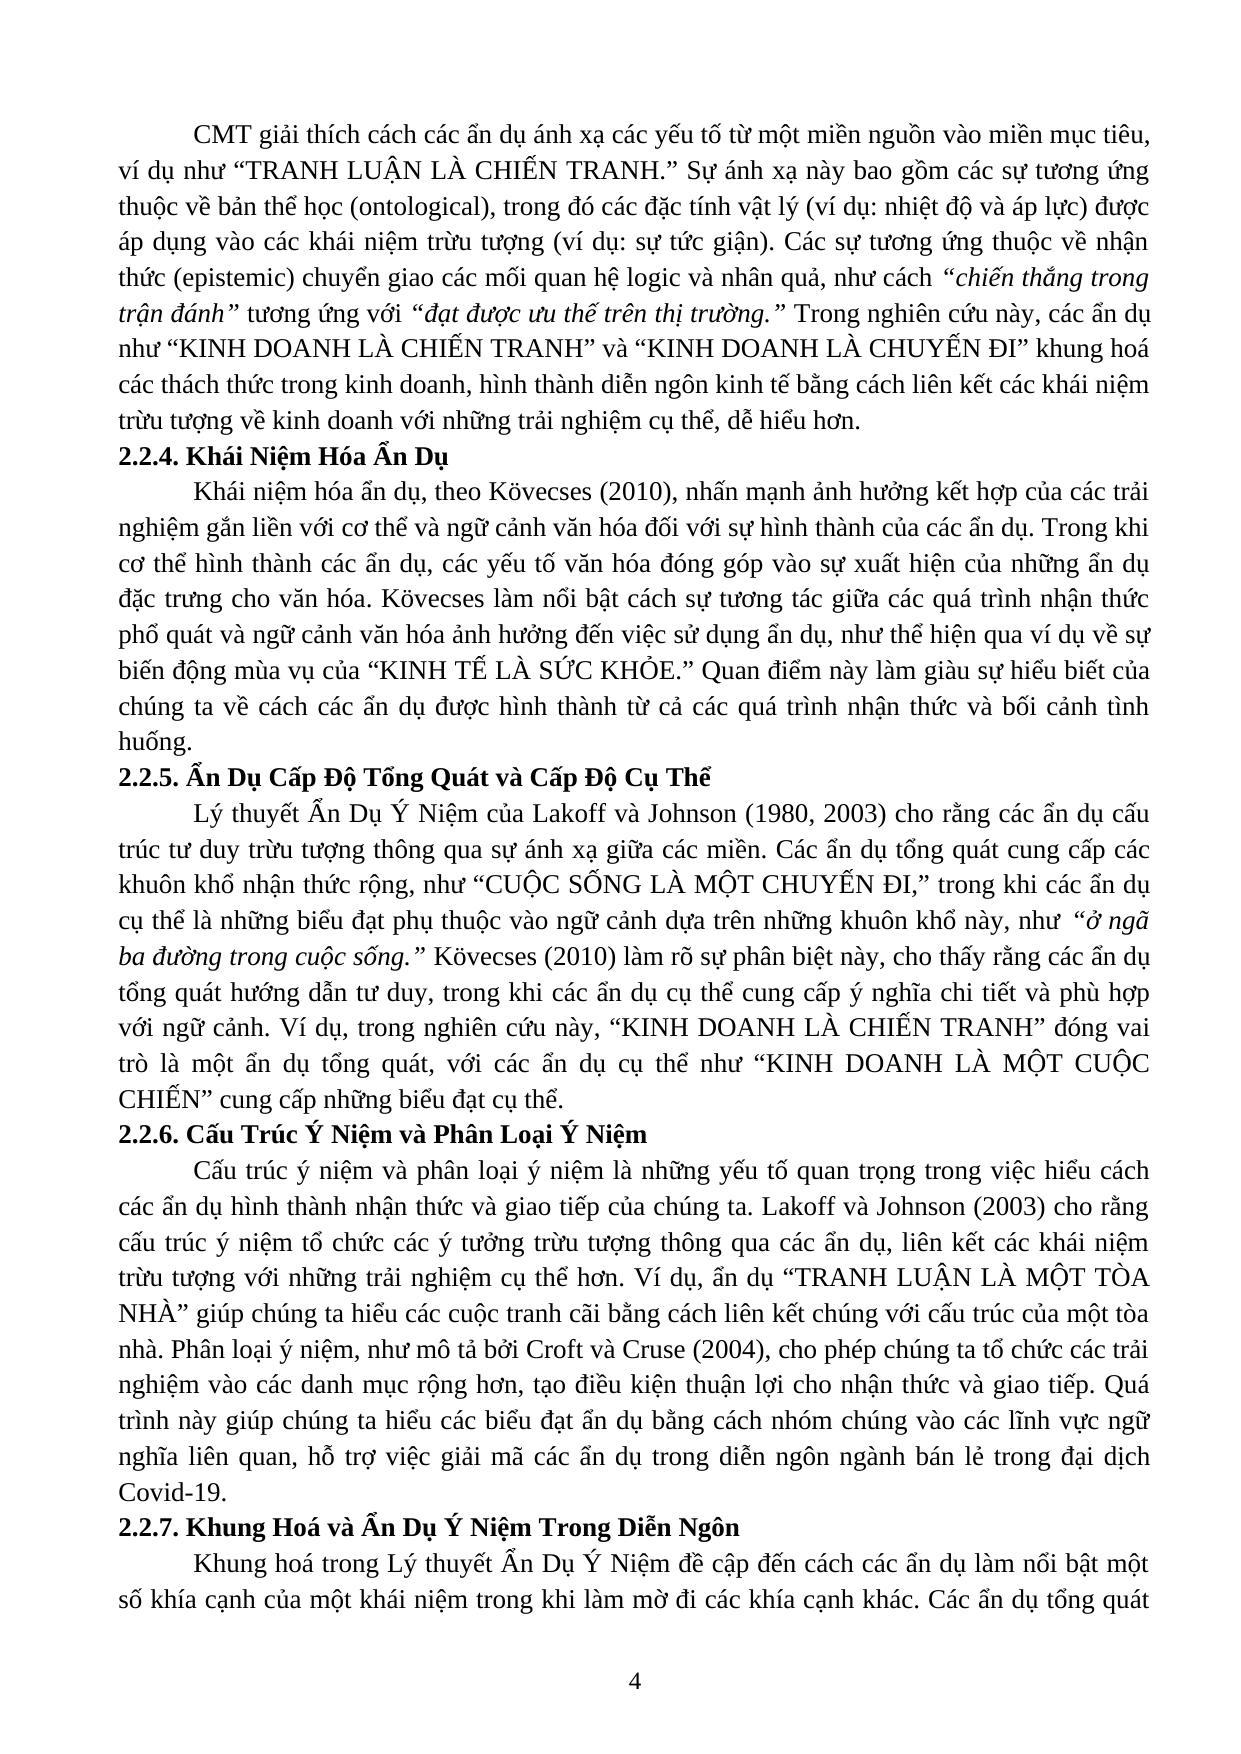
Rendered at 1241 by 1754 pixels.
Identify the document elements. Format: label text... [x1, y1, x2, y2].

text 2.2.6. Cấu Trúc Ý Niệm và Phân Loại Ý Niệm [118, 1118, 1152, 1150]
text 2.2.4. Khái Niệm Hóa Ẩn Dụ [118, 440, 1152, 471]
text CMT giải thích cách các ẩn dụ ánh xạ các yếu tố từ một miền nguồn vào miền mục tiêu, ví dụ như “TRANH LUẬN LÀ CHIẾN TRANH.” Sự ánh xạ này bao gồm các sự tương ứng thuộc về bản thể học (ontological), trong đó các đặc tính vật lý (ví dụ: nhiệt độ và áp lực) được áp dụng vào các khái niệm trừu tượng (ví dụ: sự tức giận). Các sự tương ứng thuộc về nhận thức (epistemic) chuyển giao các mối quan hệ logic và nhân quả, như cách “chiến thắng trong trận đánh” tương ứng với “đạt được ưu thế trên thị trường.” Trong nghiên cứu này, các ẩn dụ như “KINH DOANH LÀ CHIẾN TRANH” và “KINH DOANH LÀ CHUYẾN ĐI” khung hoá các thách thức trong kinh doanh, hình thành diễn ngôn kinh tế bằng cách liên kết các khái niệm trừu tượng về kinh doanh với những trải nghiệm cụ thể, dễ hiểu hơn. [118, 118, 1152, 435]
text Lý thuyết Ẩn Dụ Ý Niệm của Lakoff và Johnson (1980, 2003) cho rằng các ẩn dụ cấu trúc tư duy trừu tượng thông qua sự ánh xạ giữa các miền. Các ẩn dụ tổng quát cung cấp các khuôn khổ nhận thức rộng, như “CUỘC SỐNG LÀ MỘT CHUYẾN ĐI,” trong khi các ẩn dụ cụ thể là những biểu đạt phụ thuộc vào ngữ cảnh dựa trên những khuôn khổ này, như “ở ngã ba đường trong cuộc sống.” Kövecses (2010) làm rõ sự phân biệt này, cho thấy rằng các ẩn dụ tổng quát hướng dẫn tư duy, trong khi các ẩn dụ cụ thể cung cấp ý nghĩa chi tiết và phù hợp với ngữ cảnh. Ví dụ, trong nghiên cứu này, “KINH DOANH LÀ CHIẾN TRANH” đóng vai trò là một ẩn dụ tổng quát, với các ẩn dụ cụ thể như “KINH DOANH LÀ MỘT CUỘC CHIẾN” cung cấp những biểu đạt cụ thể. [118, 797, 1152, 1114]
text 2.2.7. Khung Hoá và Ẩn Dụ Ý Niệm Trong Diễn Ngôn [118, 1512, 1152, 1543]
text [118, 1547, 1152, 1614]
text Cấu trúc ý niệm và phân loại ý niệm là những yếu tố quan trọng trong việc hiểu cách các ẩn dụ hình thành nhận thức và giao tiếp của chúng ta. Lakoff và Johnson (2003) cho rằng cấu trúc ý niệm tổ chức các ý tưởng trừu tượng thông qua các ẩn dụ, liên kết các khái niệm trừu tượng với những trải nghiệm cụ thể hơn. Ví dụ, ẩn dụ “TRANH LUẬN LÀ MỘT TÒA NHÀ” giúp chúng ta hiểu các cuộc tranh cãi bằng cách liên kết chúng với cấu trúc của một tòa nhà. Phân loại ý niệm, như mô tả bởi Croft và Cruse (2004), cho phép chúng ta tổ chức các trải nghiệm vào các danh mục rộng hơn, tạo điều kiện thuận lợi cho nhận thức và giao tiếp. Quá trình này giúp chúng ta hiểu các biểu đạt ẩn dụ bằng cách nhóm chúng vào các lĩnh vực ngữ nghĩa liên quan, hỗ trợ việc giải mã các ẩn dụ trong diễn ngôn ngành bán lẻ trong đại dịch Covid-19. [118, 1154, 1152, 1507]
text Khái niệm hóa ẩn dụ, theo Kövecses (2010), nhấn mạnh ảnh hưởng kết hợp của các trải nghiệm gắn liền với cơ thể và ngữ cảnh văn hóa đối với sự hình thành của các ẩn dụ. Trong khi cơ thể hình thành các ẩn dụ, các yếu tố văn hóa đóng góp vào sự xuất hiện của những ẩn dụ đặc trưng cho văn hóa. Kövecses làm nổi bật cách sự tương tác giữa các quá trình nhận thức phổ quát và ngữ cảnh văn hóa ảnh hưởng đến việc sử dụng ẩn dụ, như thể hiện qua ví dụ về sự biến động mùa vụ của “KINH TẾ LÀ SỨC KHỎE.” Quan điểm này làm giàu sự hiểu biết của chúng ta về cách các ẩn dụ được hình thành từ cả các quá trình nhận thức và bối cảnh tình huống. [118, 475, 1152, 757]
text 2.2.5. Ẩn Dụ Cấp Độ Tổng Quát và Cấp Độ Cụ Thể [118, 761, 1152, 792]
